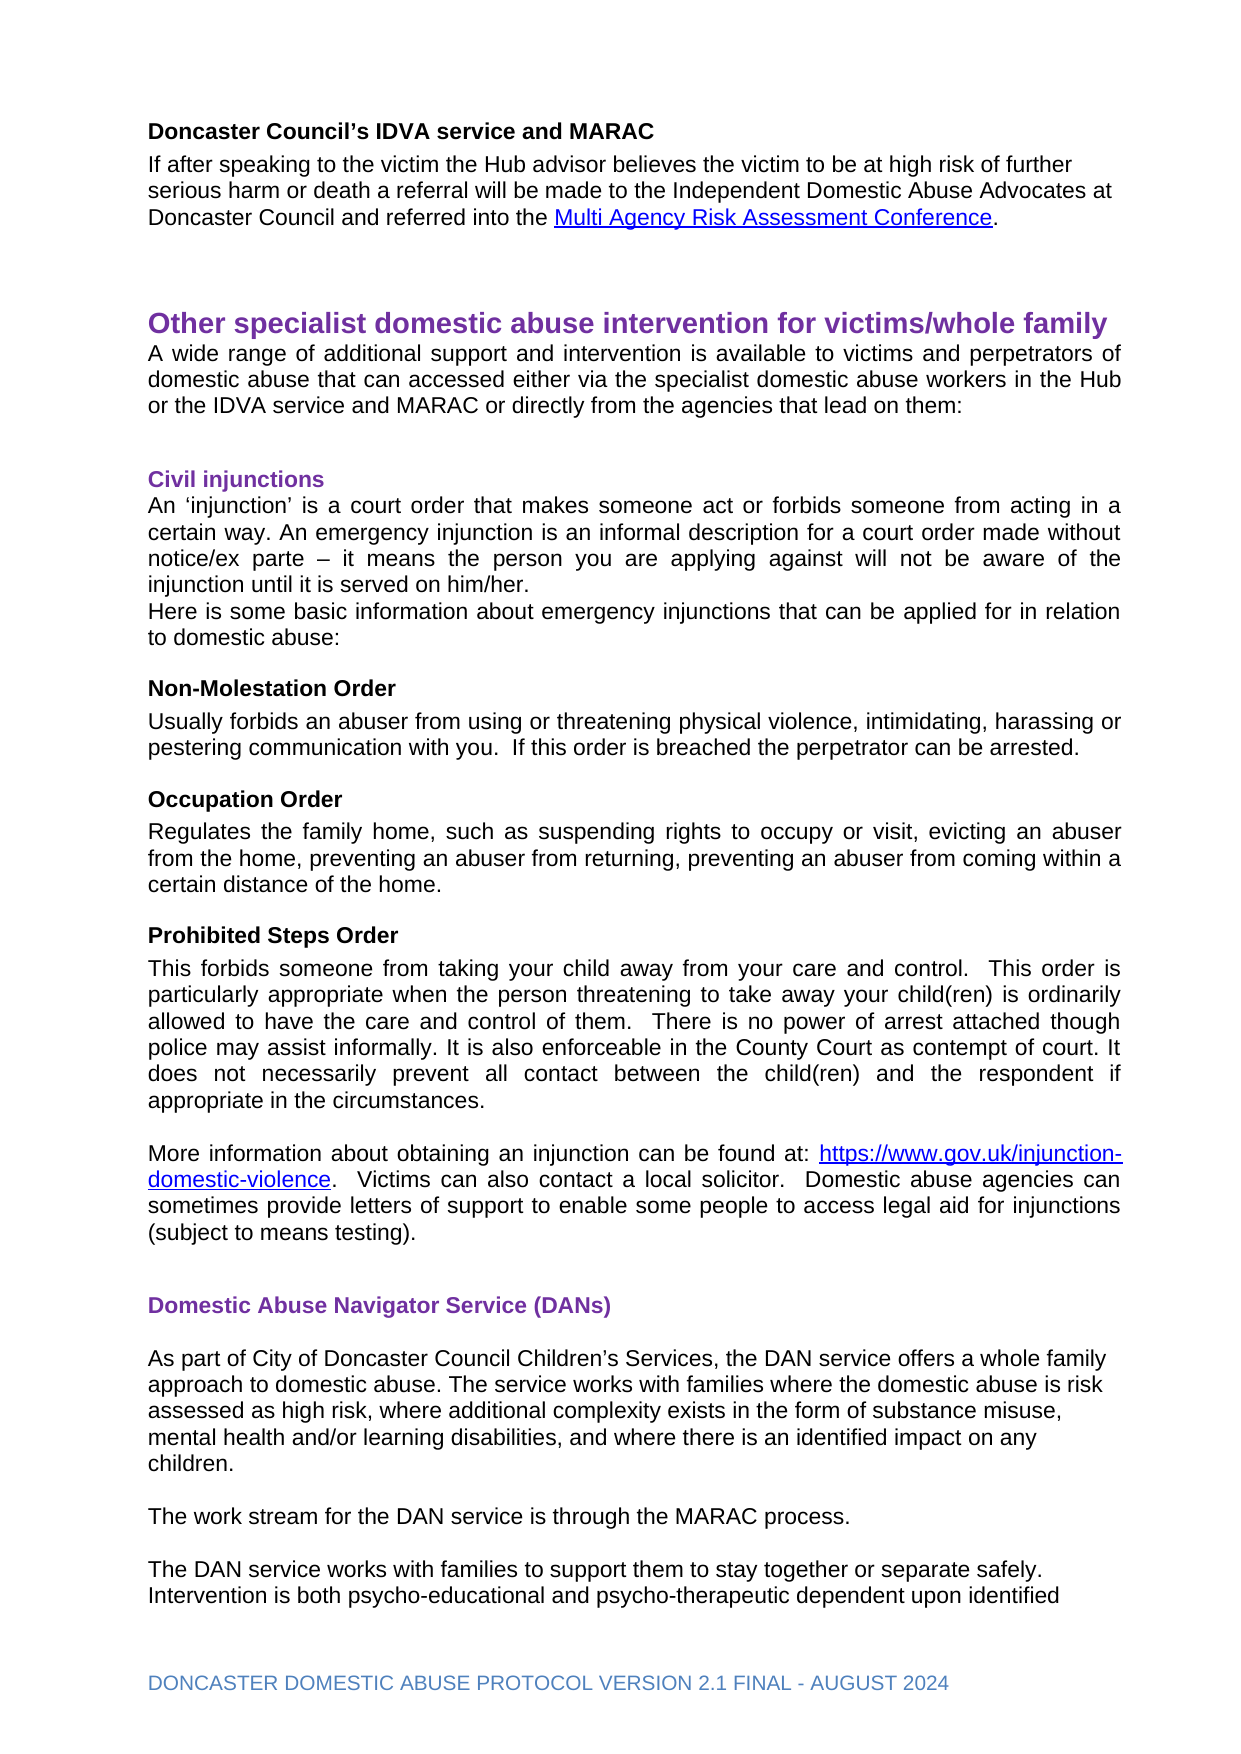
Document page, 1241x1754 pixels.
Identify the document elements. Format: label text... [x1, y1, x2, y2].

text As part of City of Doncaster Council Children’s Services, the DAN service offers a whole family approach to domestic abuse. The service works with families where the domestic abuse is risk assessed as high risk, where additional complexity exists in the form of substance misuse, mental health and/or learning disabilities, and where there is an identified impact on any children. [148, 1345, 1122, 1477]
text An ‘injunction’ is a court order that makes someone act or forbids someone from acting in a certain way. An emergency injunction is an informal description for a court order made without notice/ex parte – it means the person you are applying against will not be aware of the injunction until it is served on him/her. [148, 492, 1122, 598]
subtitle Domestic Abuse Navigator Service (DANs) [148, 1292, 1122, 1318]
subtitle Doncaster Council’s IDVA service and MARAC [148, 118, 1122, 144]
text Usually forbids an abuser from using or threatening physical violence, intimidating, harassing or pestering communication with you. If this order is breached the perpetrator can be arrested. [148, 708, 1122, 761]
text Regulates the family home, such as suspending rights to occupy or visit, evicting an abuser from the home, preventing an abuser from returning, preventing an abuser from coming within a certain distance of the home. [148, 818, 1122, 897]
text A wide range of additional support and intervention is available to victims and perpetrators of domestic abuse that can accessed either via the specialist domestic abuse workers in the Hub or the IDVA service and MARAC or directly from the agencies that lead on them: [148, 340, 1122, 419]
subtitle Other specialist domestic abuse intervention for victims/whole family [148, 306, 1122, 340]
subtitle Non-Molestation Order [148, 675, 1122, 702]
text The work stream for the DAN service is through the MARAC process. [148, 1503, 1122, 1529]
text Here is some basic information about emergency injunctions that can be applied for in relation to domestic abuse: [148, 598, 1122, 650]
subtitle Occupation Order [148, 786, 1122, 812]
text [148, 1556, 1122, 1608]
text This forbids someone from taking your child away from your care and control. This order is particularly appropriate when the person threatening to take away your child(ren) is ordinarily allowed to have the care and control of them. There is no power of arrest attached though police may assist informally. It is also enforceable in the County Court as contempt of court. It does not necessarily prevent all contact between the child(ren) and the respondent if appropriate in the circumstances. [148, 955, 1122, 1113]
text More information about obtaining an injunction can be found at: https://www.gov.uk/injunction-domestic-violence. Victims can also contact a local solicitor. Domestic abuse agencies can sometimes provide letters of support to enable some people to access legal aid for injunctions (subject to means testing). [148, 1139, 1122, 1245]
subtitle Civil injunctions [148, 466, 1122, 492]
subtitle Prohibited Steps Order [148, 922, 1122, 949]
text If after speaking to the victim the Hub advisor believes the victim to be at high risk of further serious harm or death a referral will be made to the Independent Domestic Abuse Advocates at Doncaster Council and referred into the Multi Agency Risk Assessment Conference. [148, 151, 1122, 230]
